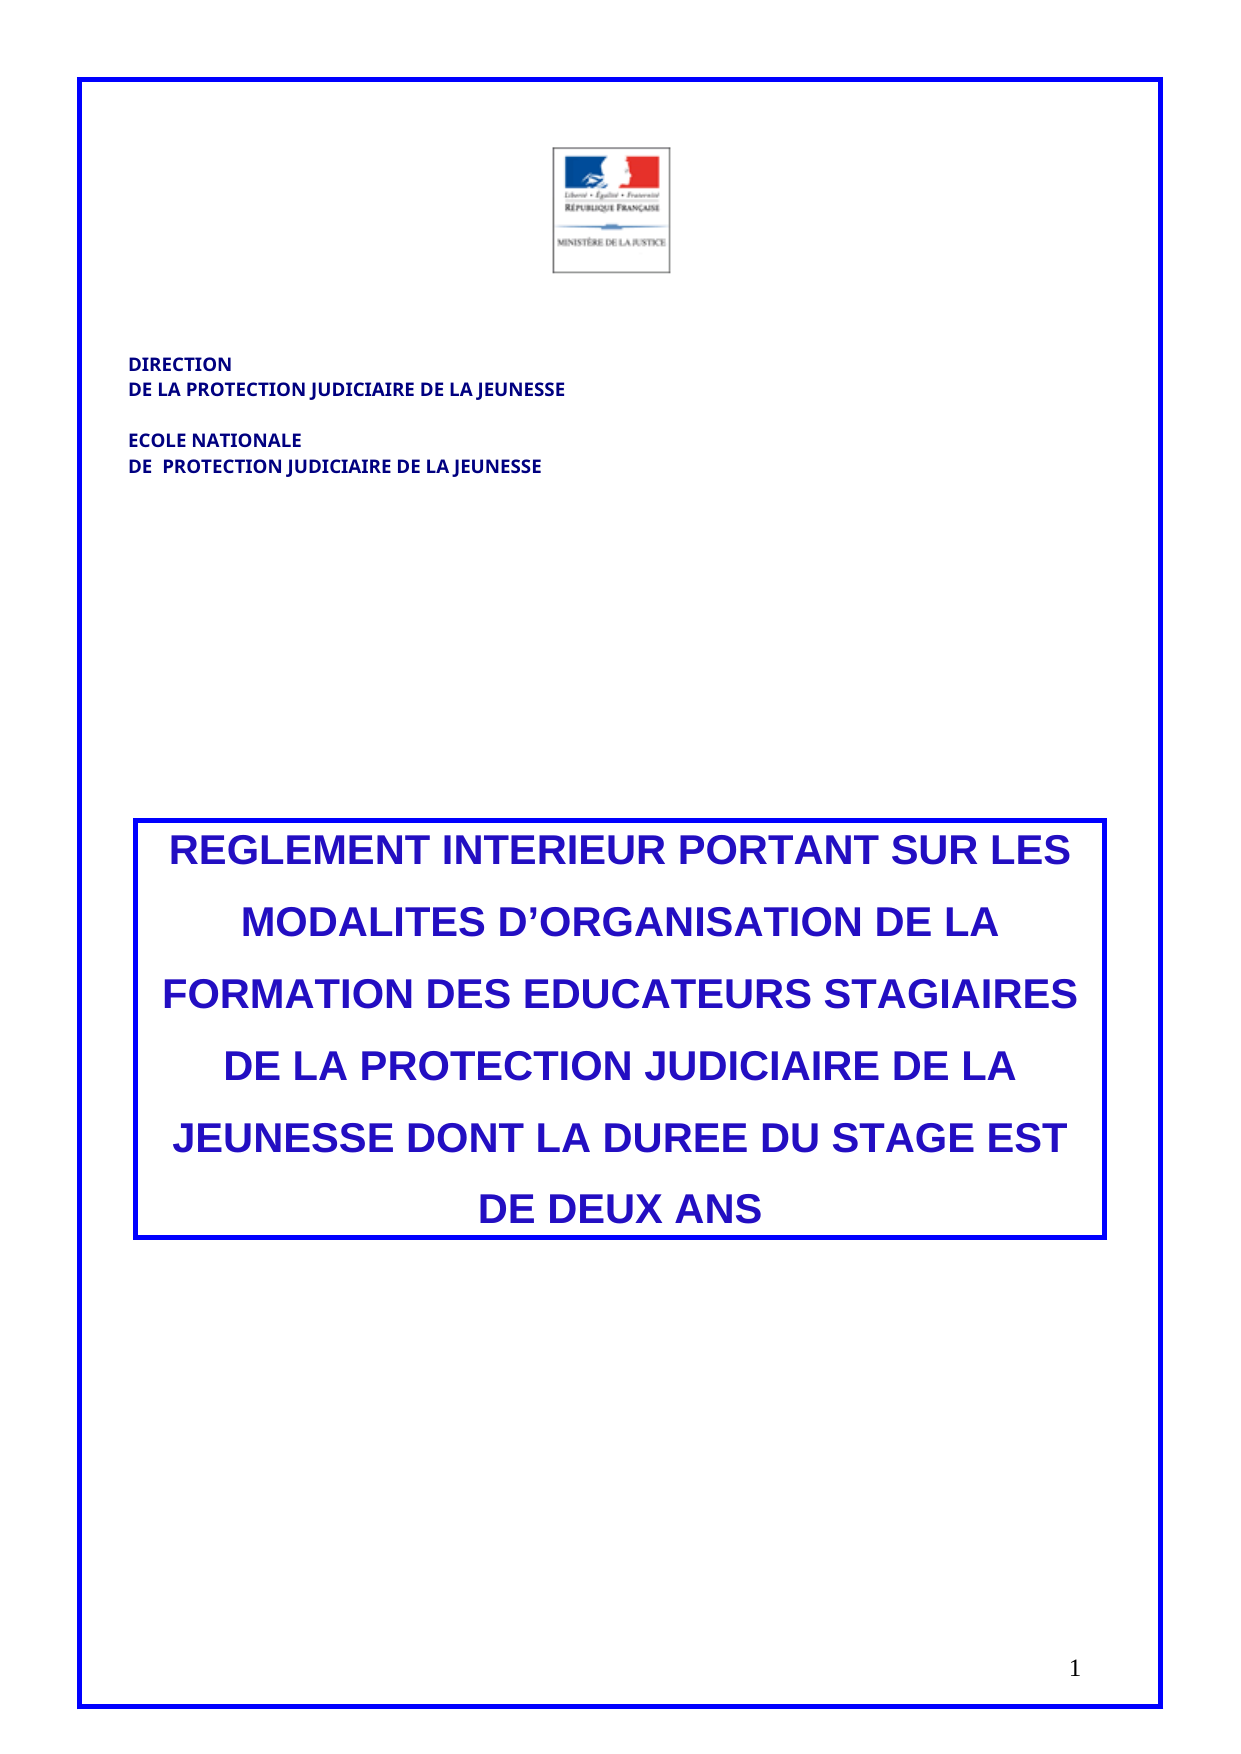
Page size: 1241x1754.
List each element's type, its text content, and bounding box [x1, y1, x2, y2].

text De de [128, 377, 1094, 402]
picture [476, 146, 745, 275]
text Direction [128, 351, 1094, 377]
text REGLEMENT INTERIEUR PORTANT SUR LES MODALITES D’ORGANISATION DE EDUCATEURS STAGIAIRES DE DE STAGE EST DE DEUX ANS [138, 823, 1102, 1235]
text ECOLE NATIONALE de protection judiciaire de [128, 428, 1094, 479]
